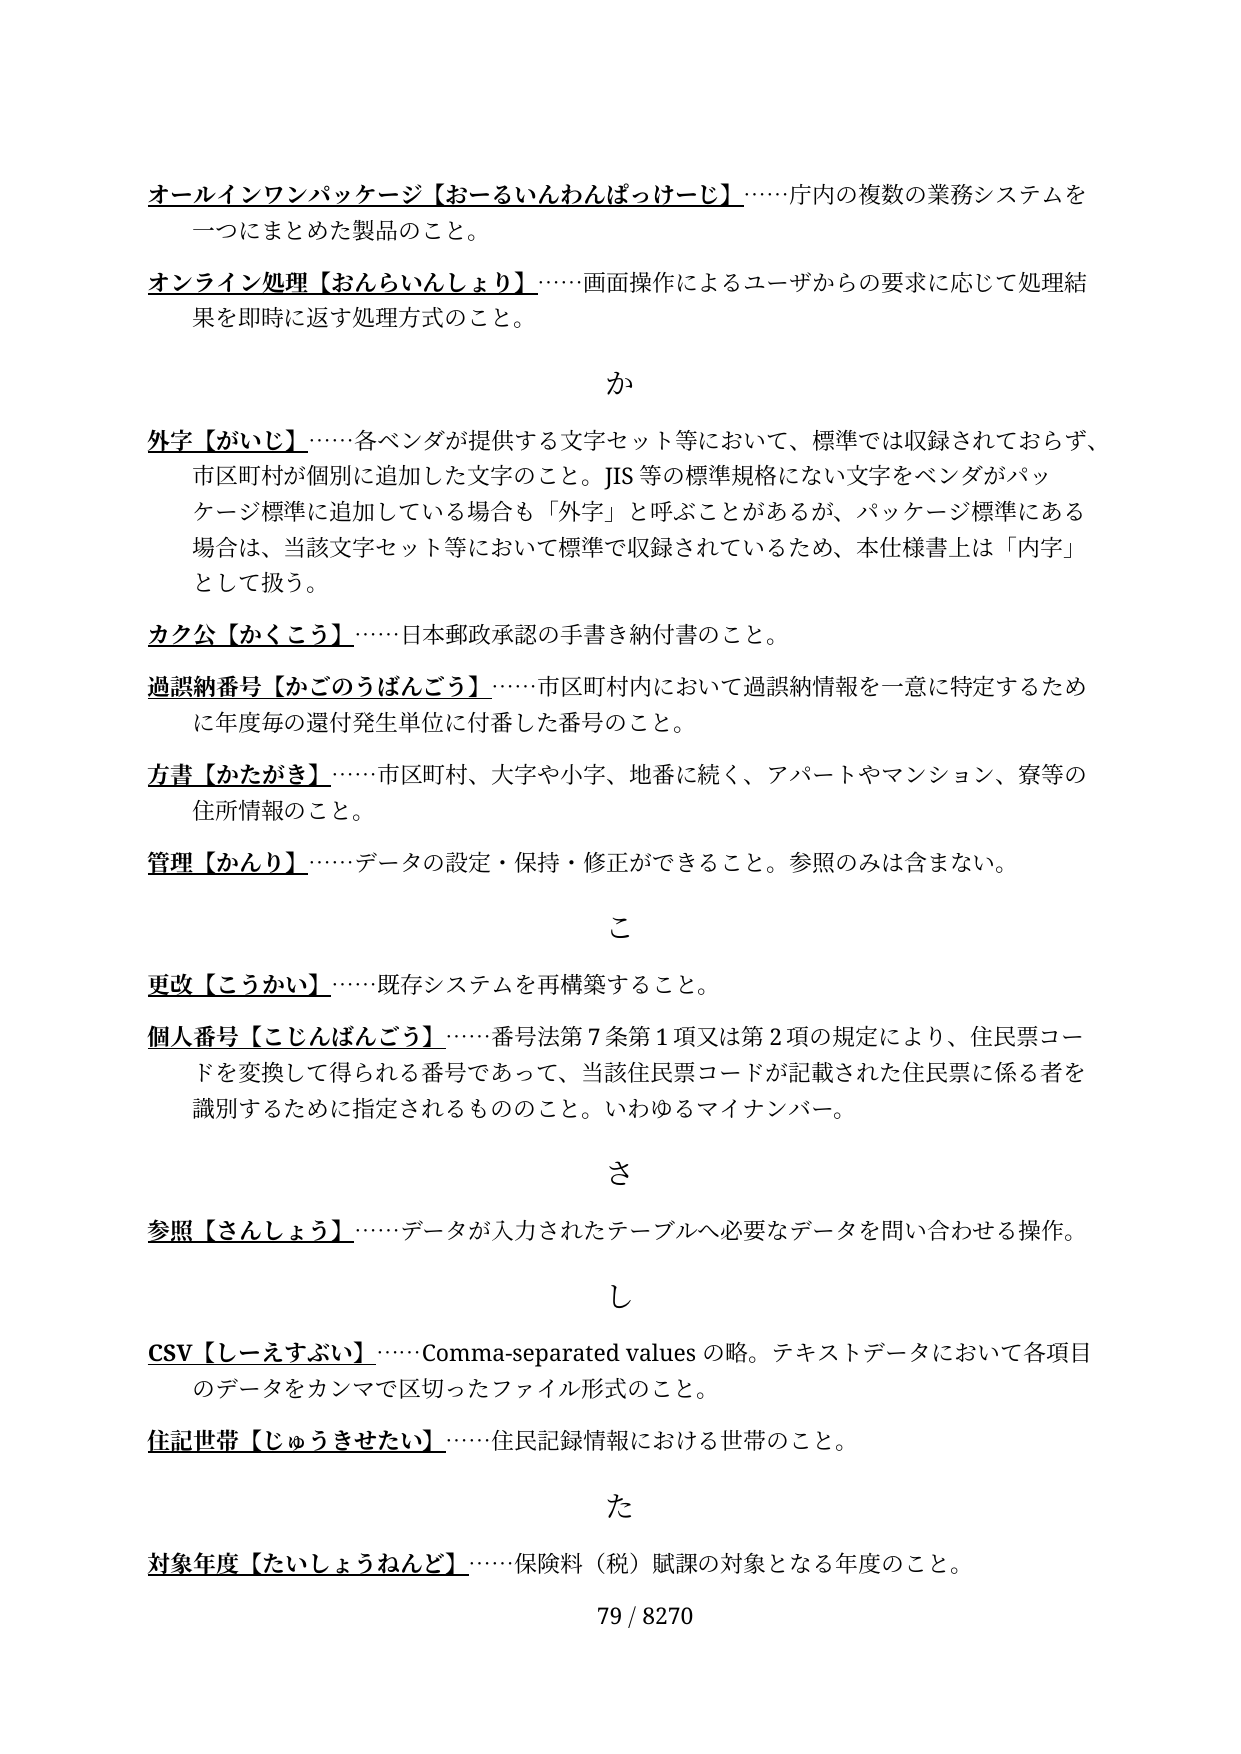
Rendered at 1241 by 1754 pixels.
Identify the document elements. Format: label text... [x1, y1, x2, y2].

text た [148, 1484, 1092, 1526]
text 参照【さんしょう】……データが入力されたテーブルへ必要なデータを問い合わせる操作。 [148, 1213, 1092, 1246]
text 個人番号【こじんばんごう】……番号法第7条第1項又は第2項の規定により、住民票コードを変換して得られる番号であって、当該住民票コードが記載された住民票に係る者を識別するために指定されるもののこと。いわゆるマイナンバー。 [148, 1019, 1092, 1124]
text か [148, 361, 1092, 403]
text 更改【こうかい】……既存システムを再構築すること。 [148, 967, 1092, 1000]
text CSV【しーえすぶい】……Comma-separated values の略。テキストデータにおいて各項目のデータをカンマで区切ったファイル形式のこと。 [148, 1336, 1092, 1404]
text オールインワンパッケージ【おーるいんわんぱっけーじ】……庁内の複数の業務システムを一つにまとめた製品のこと。 [148, 177, 1092, 246]
text 外字【がいじ】……各ベンダが提供する文字セット等において、標準では収録されておらず、市区町村が個別に追加した文字のこと。JIS 等の標準規格にない文字をベンダがパッケージ標準に追加している場合も「外字」と呼ぶことがあるが、パッケージ標準にある場合は、当該文字セット等において標準で収録されているため、本仕様書上は「内字」として扱う。 [148, 423, 1092, 598]
text こ [148, 905, 1092, 947]
text 対象年度【たいしょうねんど】……保険料（税）賦課の対象となる年度のこと。 [148, 1546, 1092, 1579]
text 管理【かんり】……データの設定・保持・修正ができること。参照のみは含まない。 [148, 845, 1092, 878]
text 方書【かたがき】……市区町村、大字や小字、地番に続く、アパートやマンション、寮等の住所情報のこと。 [148, 757, 1092, 826]
text し [148, 1274, 1092, 1316]
text 過誤納番号【かごのうばんごう】……市区町村内において過誤納情報を一意に特定するために年度毎の還付発生単位に付番した番号のこと。 [148, 669, 1092, 738]
text オンライン処理【おんらいんしょり】……画面操作によるユーザからの要求に応じて処理結果を即時に返す処理方式のこと。 [148, 265, 1092, 333]
text カク公【かくこう】……日本郵政承認の手書き納付書のこと。 [148, 617, 1092, 650]
text さ [148, 1151, 1092, 1193]
text 住記世帯【じゅうきせたい】……住民記録情報における世帯のこと。 [148, 1423, 1092, 1456]
